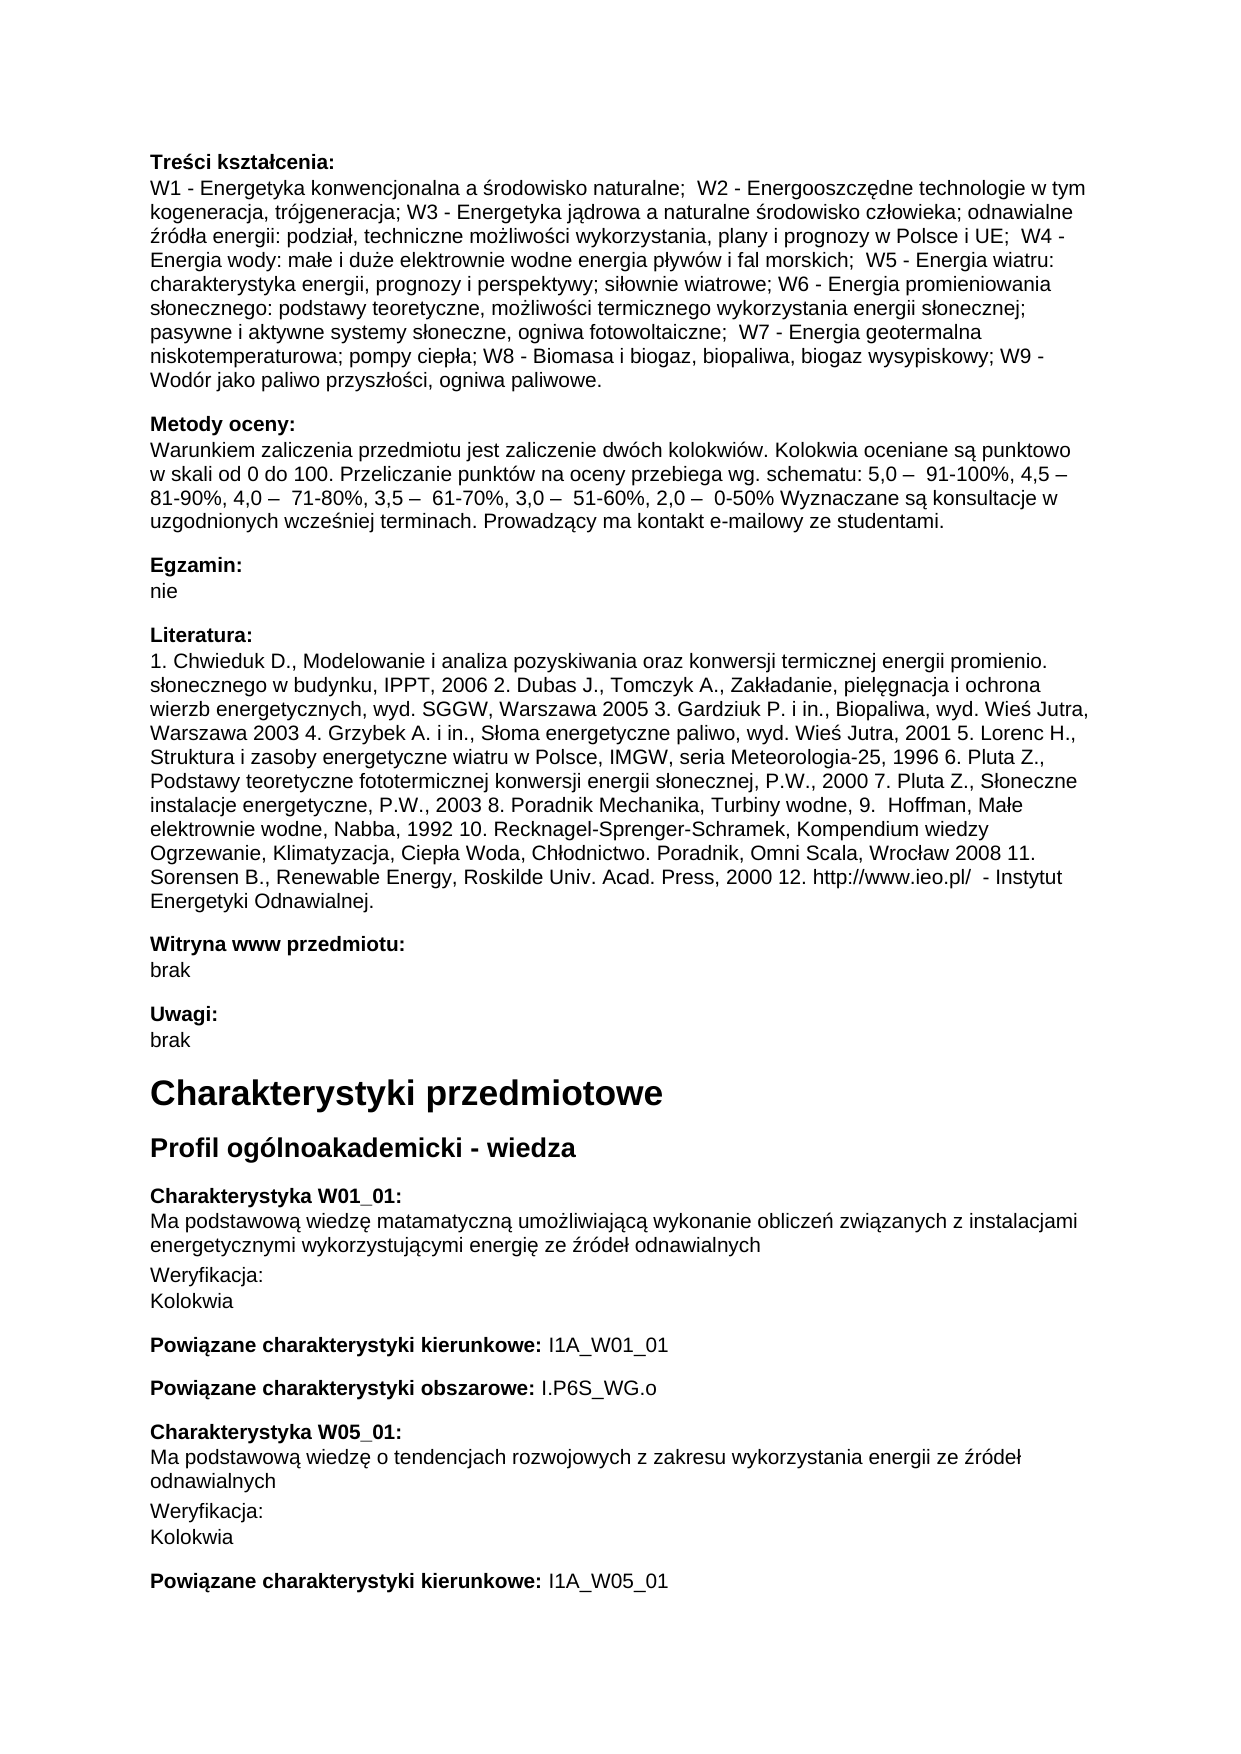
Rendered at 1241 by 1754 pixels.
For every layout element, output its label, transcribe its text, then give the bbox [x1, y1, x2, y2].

text nie [150, 579, 1090, 603]
text Powiązane charakterystyki kierunkowe: I1A_W05_01 [150, 1569, 1090, 1593]
text W1 - Energetyka konwencjonalna a środowisko naturalne; W2 - Energooszczędne technologie w tym kogeneracja, trójgeneracja; W3 - Energetyka jądrowa a naturalne środowisko człowieka; odnawialne źródła energii: podział, techniczne możliwości wykorzystania, plany i prognozy w Polsce i UE; W4 - Energia wody: małe i duże elektrownie wodne energia pływów i fal morskich; W5 - Energia wiatru: charakterystyka energii, prognozy i perspektywy; siłownie wiatrowe; W6 - Energia promieniowania słonecznego: podstawy teoretyczne, możliwości termicznego wykorzystania energii słonecznej; pasywne i aktywne systemy słoneczne, ogniwa fotowoltaiczne; W7 - Energia geotermalna niskotemperaturowa; pompy ciepła; W8 - Biomasa i biogaz, biopaliwa, biogaz wysypiskowy; W9 - Wodór jako paliwo przyszłości, ogniwa paliwowe. [150, 176, 1090, 392]
text Kolokwia [150, 1525, 1090, 1549]
text Ma podstawową wiedzę o tendencjach rozwojowych z zakresu wykorzystania energii ze źródeł odnawialnych [150, 1445, 1090, 1493]
text brak [150, 958, 1090, 982]
text Literatura: [150, 623, 1090, 647]
text Egzamin: [150, 553, 1090, 577]
text Ma podstawową wiedzę matamatyczną umożliwiającą wykonanie obliczeń związanych z instalacjami energetycznymi wykorzystującymi energię ze źródeł odnawialnych [150, 1208, 1090, 1256]
text brak [150, 1028, 1090, 1052]
text Metody oceny: [150, 411, 1090, 435]
text Kolokwia [150, 1289, 1090, 1313]
text Charakterystyka W01_01: [150, 1183, 1090, 1207]
subtitle Profil ogólnoakademicki - wiedza [150, 1132, 1090, 1164]
text Weryfikacja: [150, 1499, 1090, 1523]
text Weryfikacja: [150, 1263, 1090, 1287]
text Warunkiem zaliczenia przedmiotu jest zaliczenie dwóch kolokwiów. Kolokwia oceniane są punktowo w skali od 0 do 100. Przeliczanie punktów na oceny przebiega wg. schematu: 5,0 – 91-100%, 4,5 – 81-90%, 4,0 – 71-80%, 3,5 – 61-70%, 3,0 – 51-60%, 2,0 – 0-50% Wyznaczane są konsultacje w uzgodnionych wcześniej terminach. Prowadzący ma kontakt e-mailowy ze studentami. [150, 437, 1090, 533]
text Uwagi: [150, 1002, 1090, 1026]
subtitle Charakterystyki przedmiotowe [150, 1072, 1090, 1113]
text Powiązane charakterystyki obszarowe: I.P6S_WG.o [150, 1376, 1090, 1400]
text 1. Chwieduk D., Modelowanie i analiza pozyskiwania oraz konwersji termicznej energii promienio. słonecznego w budynku, IPPT, 2006 2. Dubas J., Tomczyk A., Zakładanie, pielęgnacja i ochrona wierzb energetycznych, wyd. SGGW, Warszawa 2005 3. Gardziuk P. i in., Biopaliwa, wyd. Wieś Jutra, Warszawa 2003 4. Grzybek A. i in., Słoma energetyczne paliwo, wyd. Wieś Jutra, 2001 5. Lorenc H., Struktura i zasoby energetyczne wiatru w Polsce, IMGW, seria Meteorologia-25, 1996 6. Pluta Z., Podstawy teoretyczne fototermicznej konwersji energii słonecznej, P.W., 2000 7. Pluta Z., Słoneczne instalacje energetyczne, P.W., 2003 8. Poradnik Mechanika, Turbiny wodne, 9. Hoffman, Małe elektrownie wodne, Nabba, 1992 10. Recknagel-Sprenger-Schramek, Kompendium wiedzy Ogrzewanie, Klimatyzacja, Ciepła Woda, Chłodnictwo. Poradnik, Omni Scala, Wrocław 2008 11. Sorensen B., Renewable Energy, Roskilde Univ. Acad. Press, 2000 12. http://www.ieo.pl/ - Instytut Energetyki Odnawialnej. [150, 649, 1090, 912]
text Powiązane charakterystyki kierunkowe: I1A_W01_01 [150, 1332, 1090, 1356]
text Treści kształcenia: [150, 150, 1090, 174]
text Witryna www przedmiotu: [150, 932, 1090, 956]
text Charakterystyka W05_01: [150, 1420, 1090, 1444]
